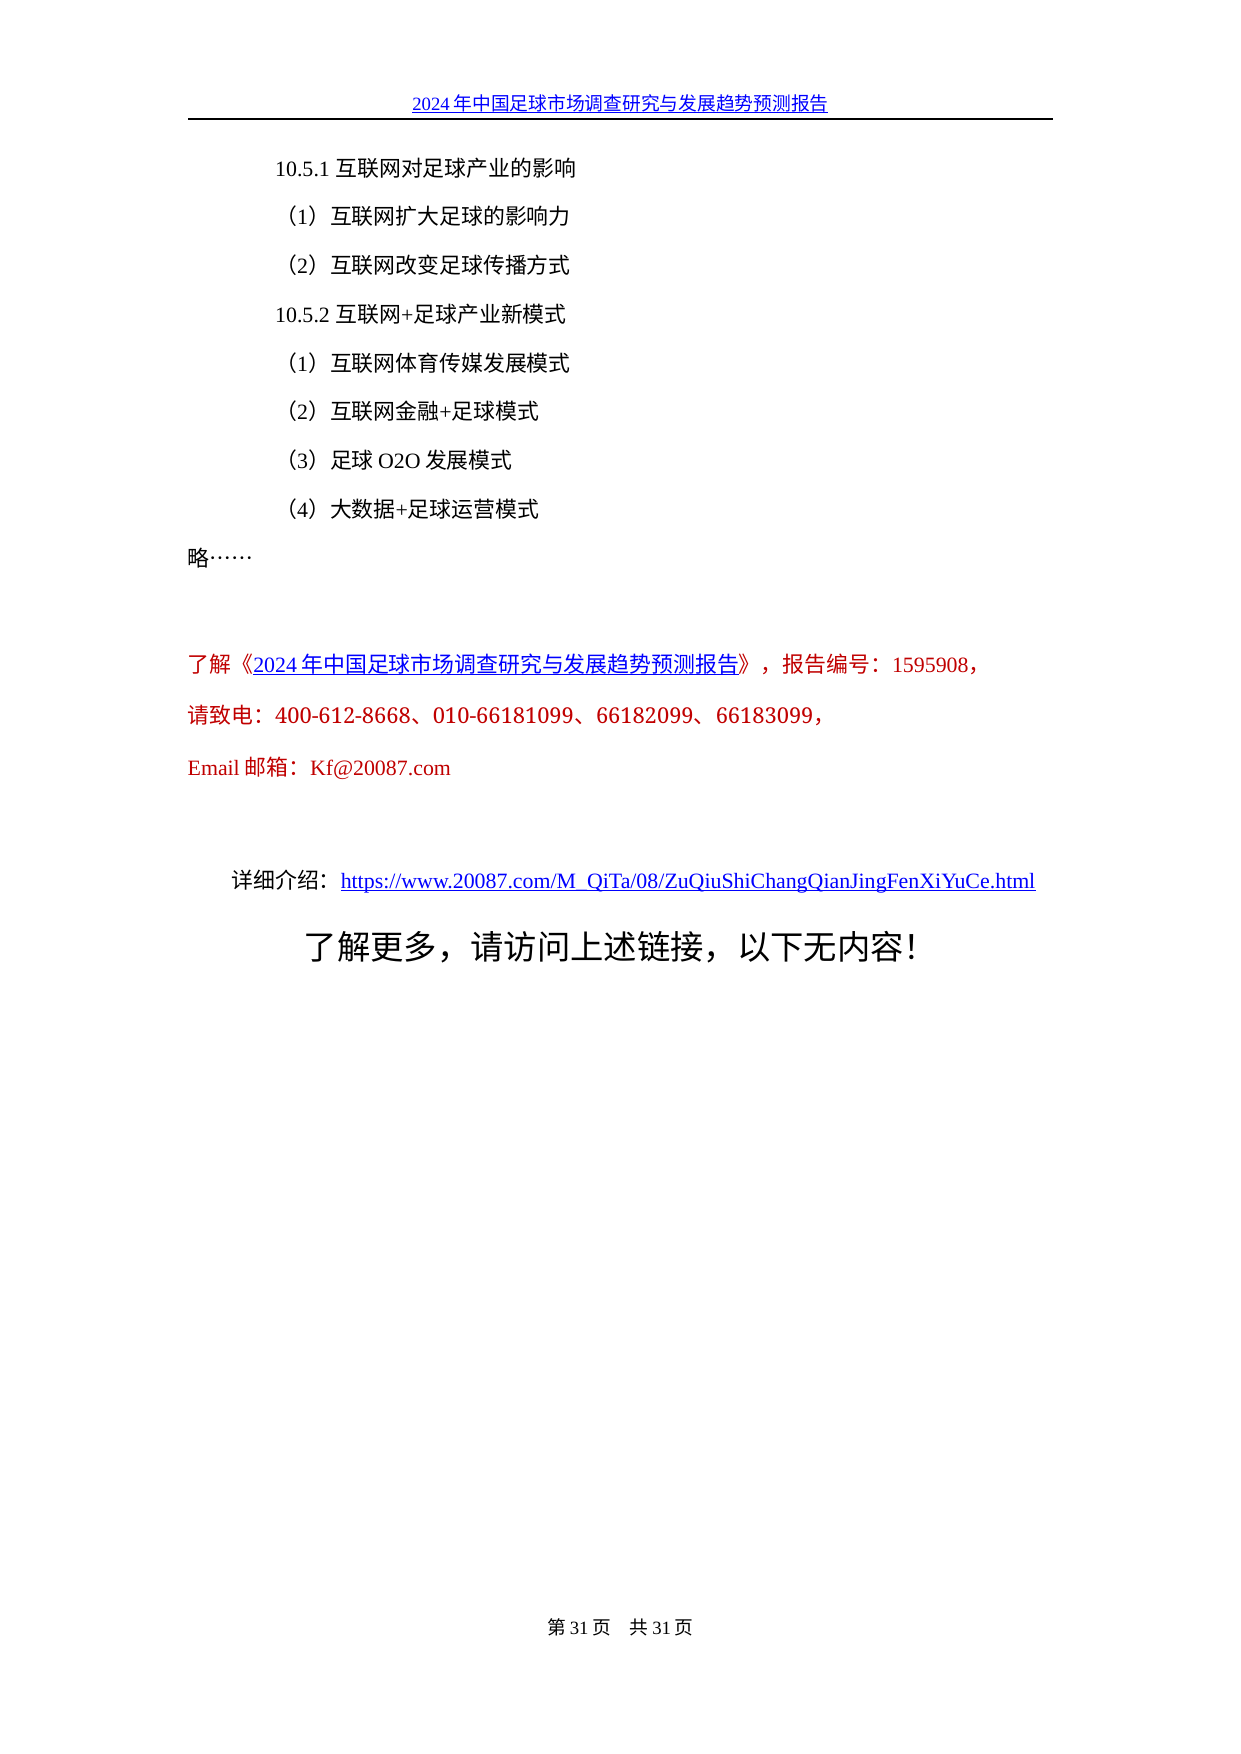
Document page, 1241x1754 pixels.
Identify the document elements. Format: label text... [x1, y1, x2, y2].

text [187, 150, 1053, 573]
text Email邮箱：Kf@20087.com [187, 750, 1053, 782]
text 请致电：400-612-8668、010-66181099、66182099、66183099， [187, 698, 1053, 731]
text 了解《2024年中国足球市场调查研究与发展趋势预测报告》，报告编号：1595908， [187, 647, 1053, 679]
text 详细介绍：https://www.20087.com/M_QiTa/08/ZuQiuShiChangQianJingFenXiYuCe.html [187, 863, 1053, 895]
title 了解更多，请访问上述链接，以下无内容！ [187, 913, 1053, 978]
